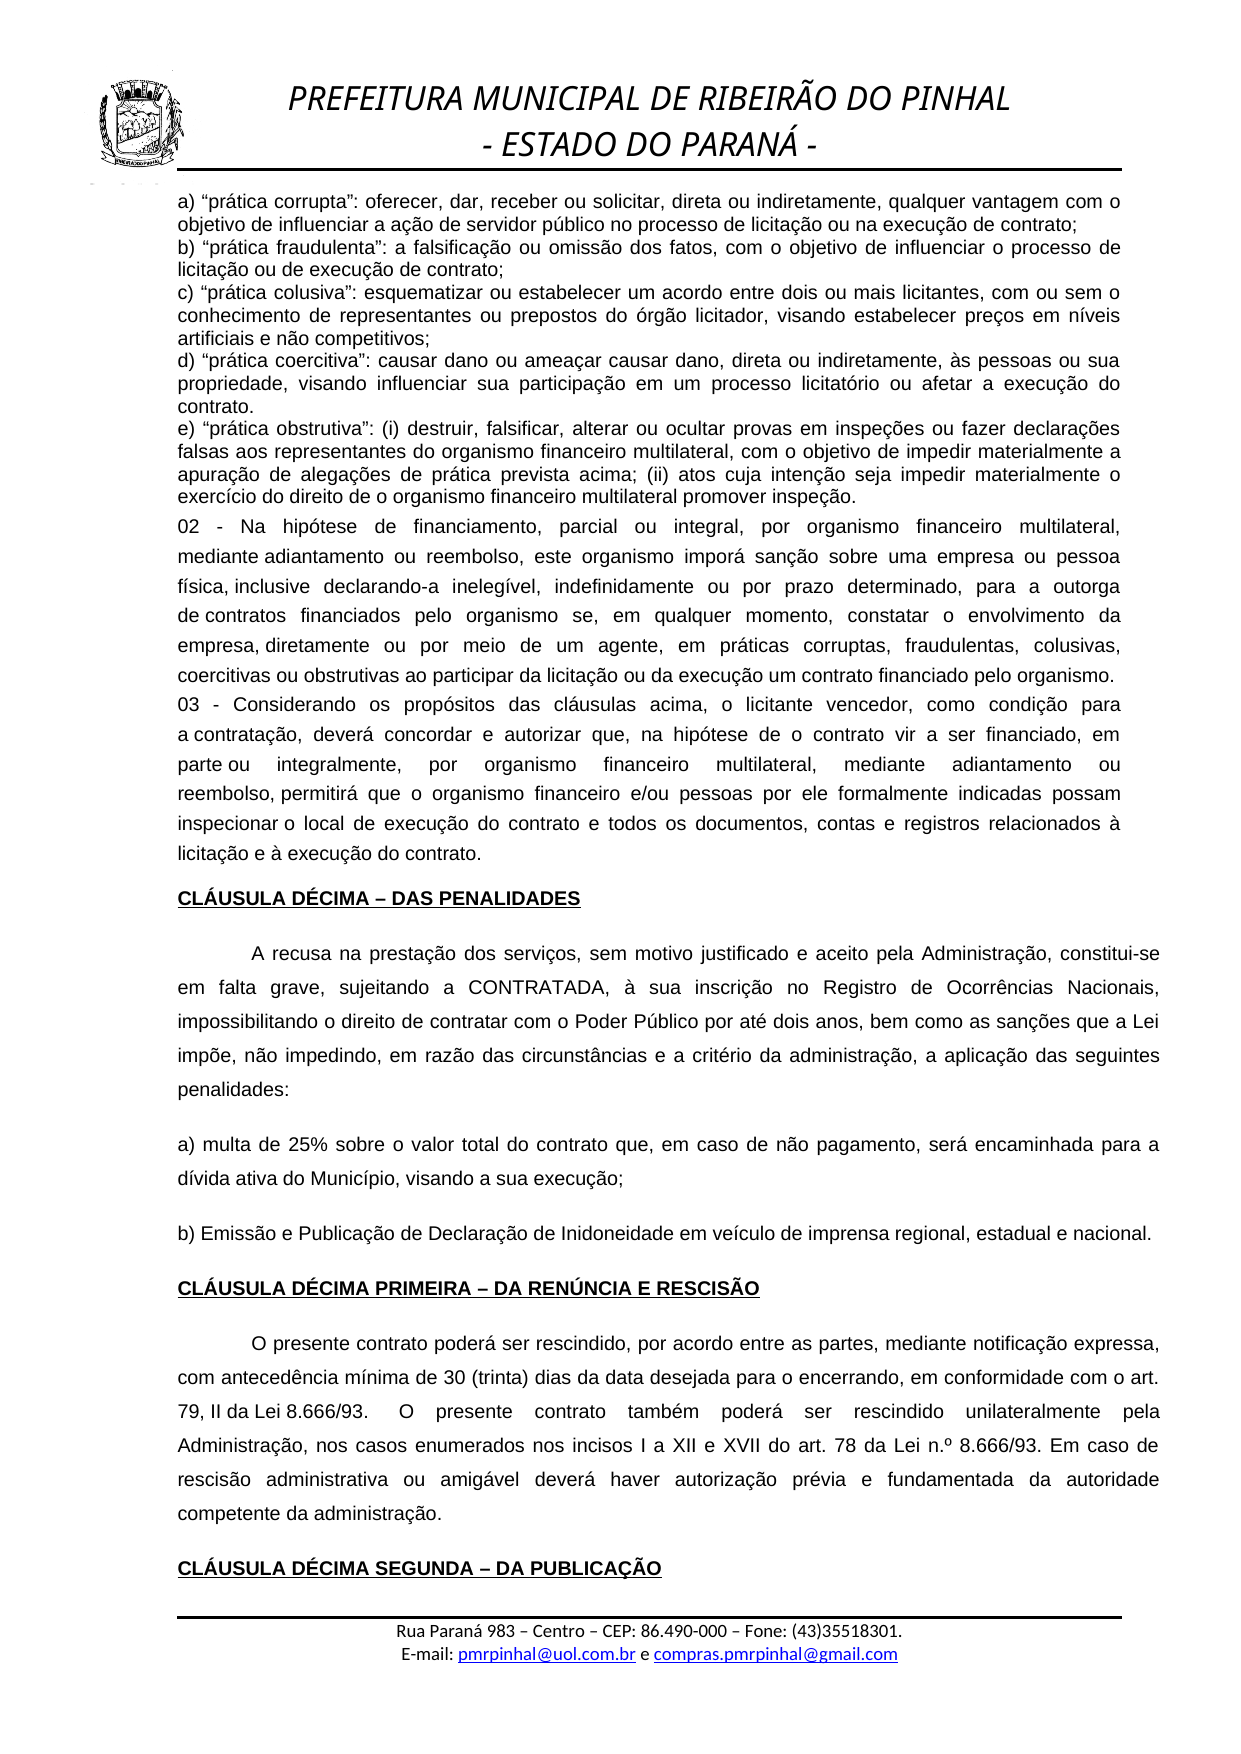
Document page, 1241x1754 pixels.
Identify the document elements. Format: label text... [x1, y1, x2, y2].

text d) “prática coercitiva”: causar dano ou ameaçar causar dano, direta ou indiretamente, às pessoas ou sua propriedade, visando influenciar sua participação em um processo licitatório ou afetar a execução do contrato. [177, 349, 1122, 417]
text e) “prática obstrutiva”: (i) destruir, falsificar, alterar ou ocultar provas em inspeções ou fazer declarações falsas aos representantes do organismo financeiro multilateral, com o objetivo de impedir materialmente a apuração de alegações de prática prevista acima; (ii) atos cuja intenção seja impedir materialmente o exercício do direito de o organismo financeiro multilateral promover inspeção. [177, 417, 1122, 508]
text c) “prática colusiva”: esquematizar ou estabelecer um acordo entre dois ou mais licitantes, com ou sem o conhecimento de representantes ou prepostos do órgão licitador, visando estabelecer preços em níveis artificiais e não competitivos; [177, 281, 1122, 349]
text a) multa de 25% sobre o valor total do contrato que, em caso de não pagamento, será encaminhada para a dívida ativa do Município, visando a sua execução; [177, 1133, 1161, 1190]
text b) “prática fraudulenta”: a falsificação ou omissão dos fatos, com o objetivo de influenciar o processo de licitação ou de execução de contrato; [177, 236, 1122, 281]
text 03 - Considerando os propósitos das cláusulas acima, o licitante vencedor, como condição para a contratação, deverá concordar e autorizar que, na hipótese de o contrato vir a ser financiado, em parte ou integralmente, por organismo financeiro multilateral, mediante adiantamento ou reembolso, permitirá que o organismo financeiro e/ou pessoas por ele formalmente indicadas possam inspecionar o local de execução do contrato e todos os documentos, contas e registros relacionados à licitação e à execução do contrato. [177, 686, 1122, 864]
text b) Emissão e Publicação de Declaração de Inidoneidade em veículo de imprensa regional, estadual e nacional. [177, 1222, 1161, 1245]
text A recusa na prestação dos serviços, sem motivo justificado e aceito pela Administração, constitui-se em falta grave, sujeitando a CONTRATADA, à sua inscrição no Registro de Ocorrências Nacionais, impossibilitando o direito de contratar com o Poder Público por até dois anos, bem como as sanções que a Lei impõe, não impedindo, em razão das circunstâncias e a critério da administração, a aplicação das seguintes penalidades: [177, 942, 1161, 1101]
text a) “prática corrupta”: oferecer, dar, receber ou solicitar, direta ou indiretamente, qualquer vantagem com o objetivo de influenciar a ação de servidor público no processo de licitação ou na execução de contrato; [177, 190, 1122, 236]
picture [83, 65, 202, 185]
text CLÁUSULA DÉCIMA SEGUNDA – DA PUBLICAÇÃO [177, 1557, 1161, 1580]
text CLÁUSULA DÉCIMA – DAS PENALIDADES [177, 887, 1161, 910]
text O presente contrato poderá ser rescindido, por acordo entre as partes, mediante notificação expressa, com antecedência mínima de 30 (trinta) dias da data desejada para o encerrando, em conformidade com o art. 79, II da Lei 8.666/93. O presente contrato também poderá ser rescindido unilateralmente pela Administração, nos casos enumerados nos incisos I a XII e XVII do art. 78 da Lei n.º 8.666/93. Em caso de rescisão administrativa ou amigável deverá haver autorização prévia e fundamentada da autoridade competente da administração. [177, 1332, 1161, 1525]
text 02 - Na hipótese de financiamento, parcial ou integral, por organismo financeiro multilateral, mediante adiantamento ou reembolso, este organismo imporá sanção sobre uma empresa ou pessoa física, inclusive declarando-a inelegível, indefinidamente ou por prazo determinado, para a outorga de contratos financiados pelo organismo se, em qualquer momento, constatar o envolvimento da empresa, diretamente ou por meio de um agente, em práticas corruptas, fraudulentas, colusivas, coercitivas ou obstrutivas ao participar da licitação ou da execução um contrato financiado pelo organismo. [177, 508, 1122, 686]
text CLÁUSULA DÉCIMA PRIMEIRA – DA RENÚNCIA E RESCISÃO [177, 1277, 1161, 1300]
